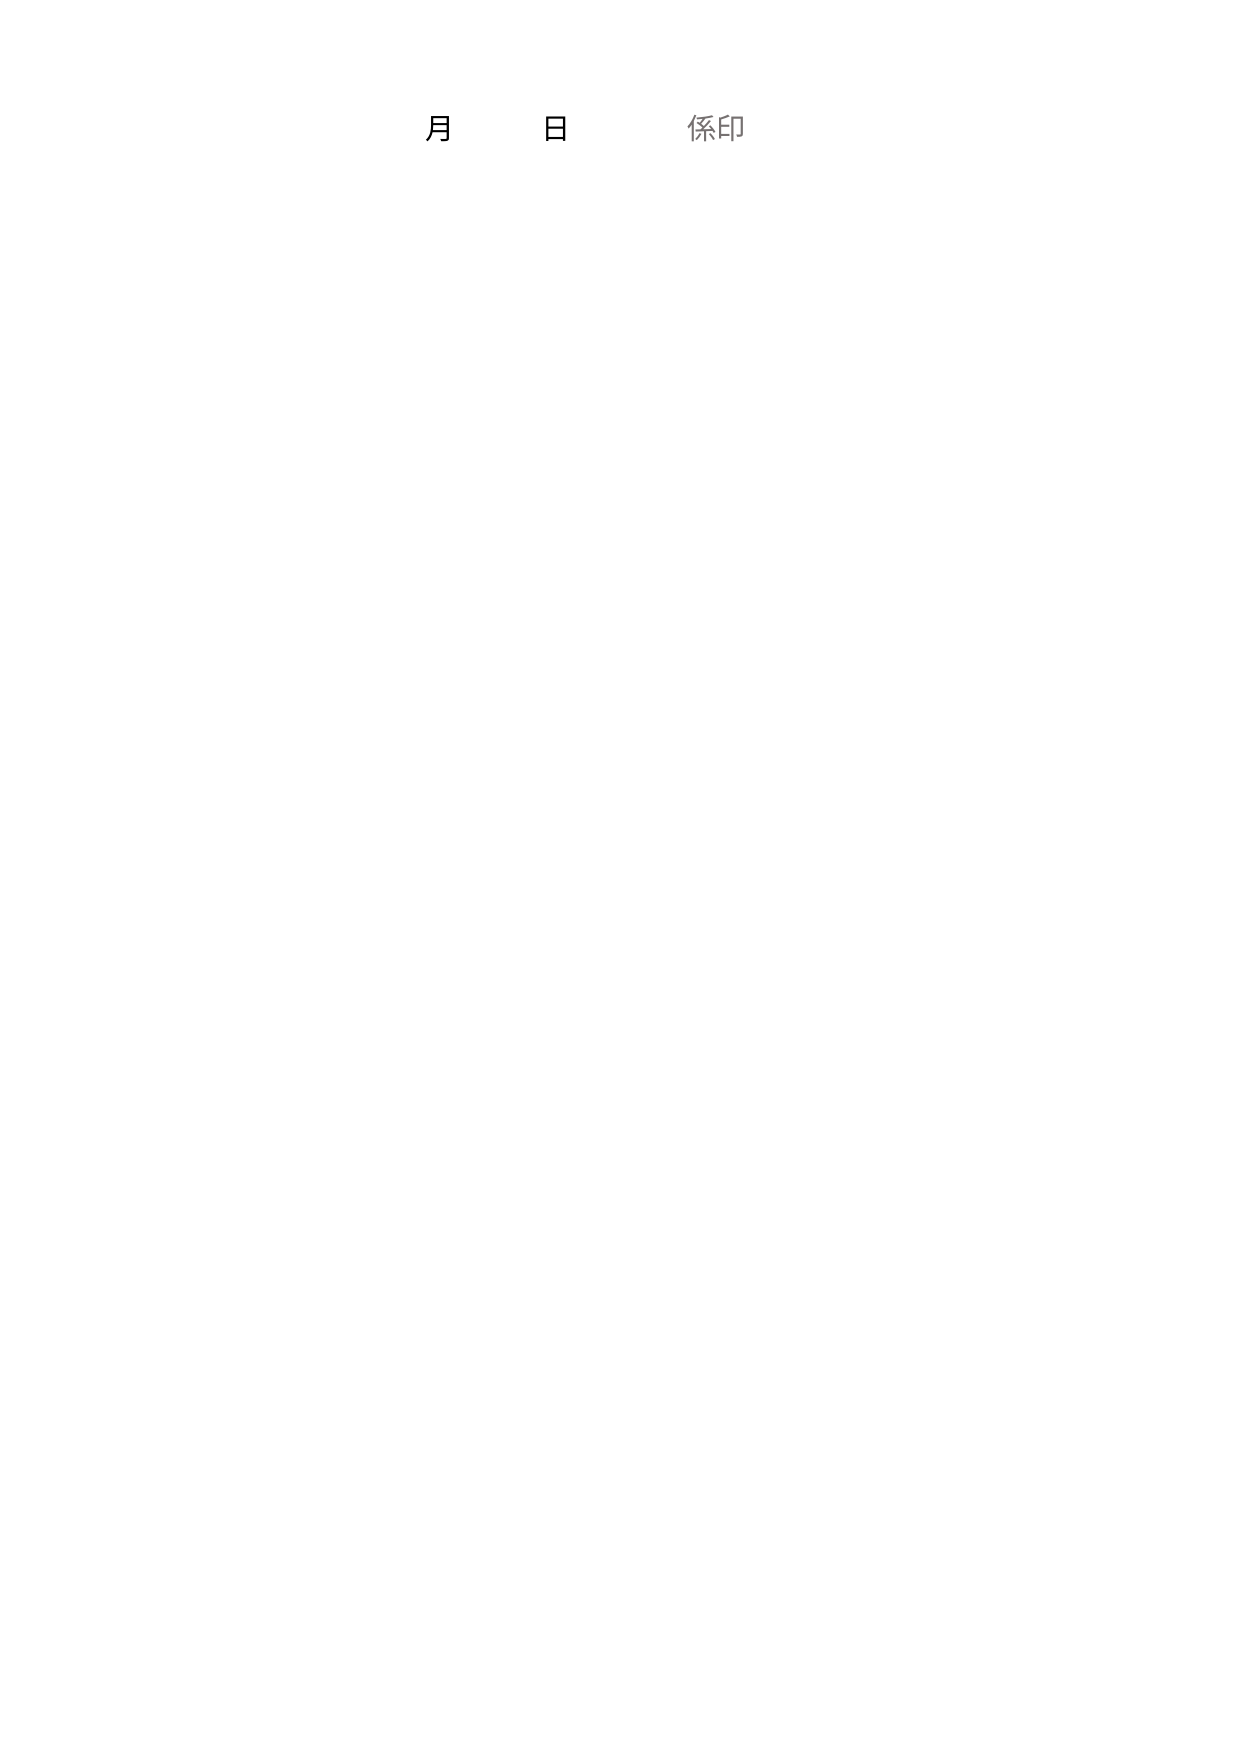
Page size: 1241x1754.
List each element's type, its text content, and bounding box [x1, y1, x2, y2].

text 月 日 係印 [75, 89, 1165, 164]
